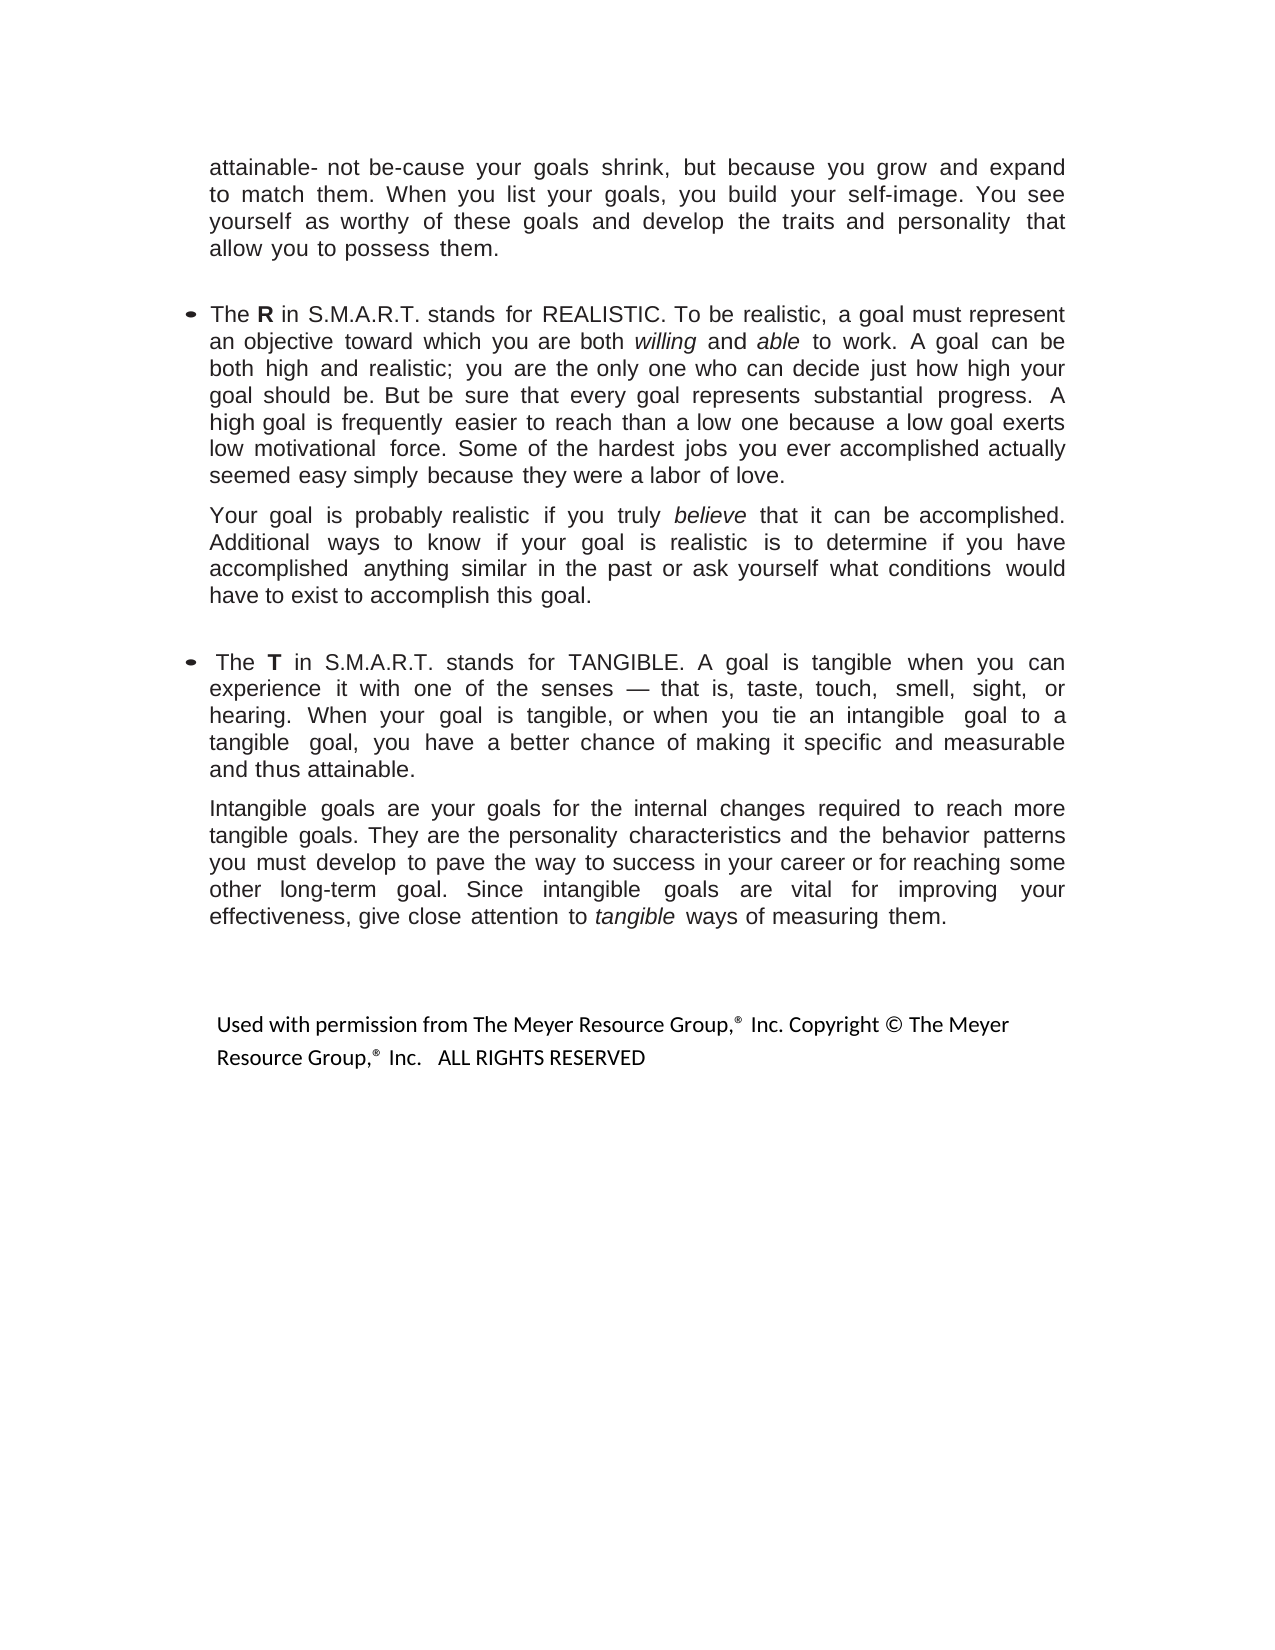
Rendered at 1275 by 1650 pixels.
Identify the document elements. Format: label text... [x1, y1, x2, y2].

text Your goal is probably realistic if you truly believe that it can be accomplished. Additional ways to know if your goal is realistic is to determine if you have accomplished anything similar in the past or ask yourself what conditions would have to exist to accomplish this goal. [209, 502, 1066, 609]
text • The R in S.M.A.R.T. stands for REALISTIC. To be realistic, a goal must represent an objective toward which you are both willing and able to work. A goal can be both high and realistic; you are the only one who can decide just how high your goal should be. But be sure that every goal represents substantial progress. A high goal is frequently easier to reach than a low one because a low goal exerts low motivational force. Some of the hardest jobs you ever accomplished actually seemed easy simply because they were a labor of love. [184, 301, 1066, 489]
text • The T in S.M.A.R.T. stands for TANGIBLE. A goal is tangible when you can experience it with one of the senses — that is, taste, touch, smell, sight, or hearing. When your goal is tangible, or when you tie an intangible goal to a tangible goal, you have a better chance of making it specific and measurable and thus attainable. [184, 648, 1066, 782]
text Intangible goals are your goals for the internal changes required to reach more tangible goals. They are the personality characteristics and the behavior patterns you must develop to pave the way to success in your career or for reaching some other long-term goal. Since intangible goals are vital for improving your effectiveness, give close attention to tangible ways of measuring them. [209, 795, 1066, 929]
text Used with permission from The Meyer Resource Group,® Inc. Copyright © The Meyer Resource Group,® Inc. ALL RIGHTS RESERVED [217, 1010, 1096, 1071]
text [209, 154, 1066, 261]
